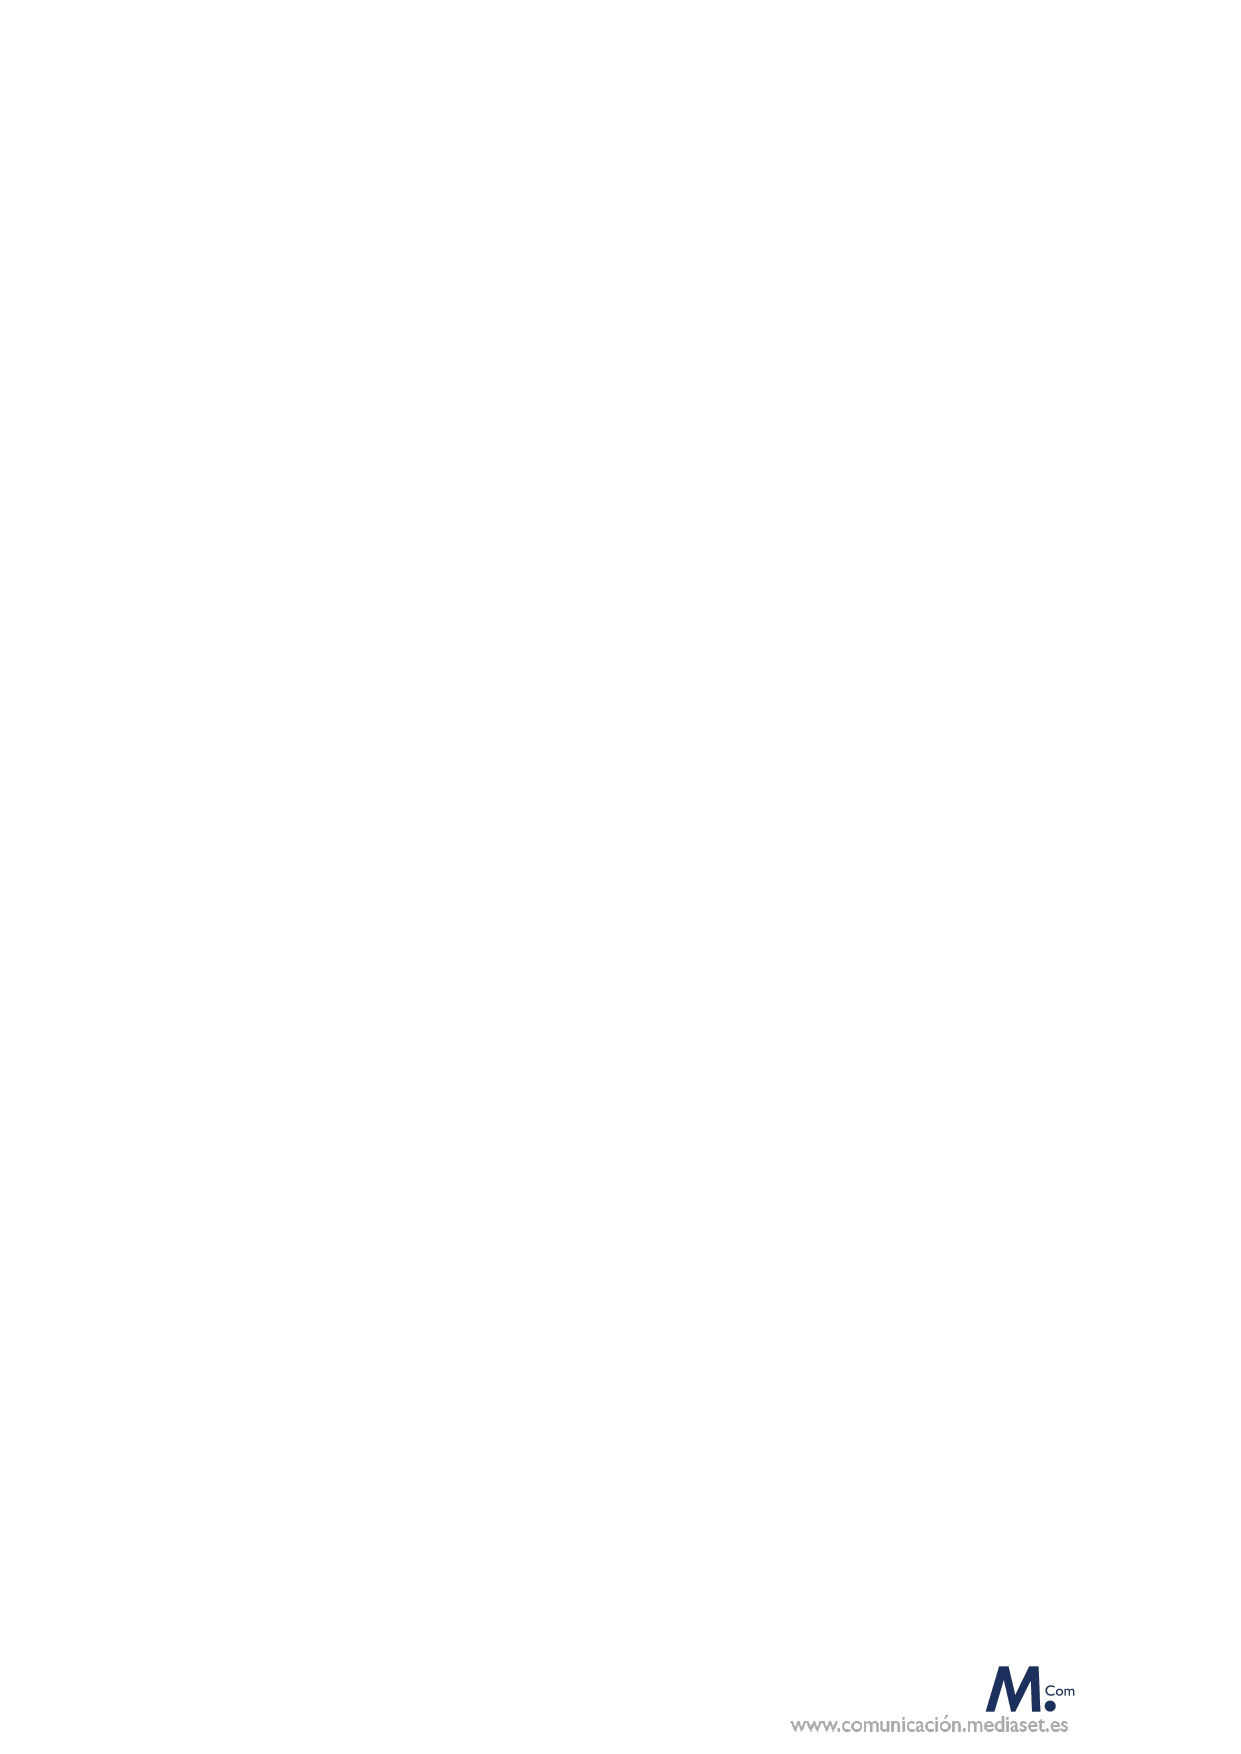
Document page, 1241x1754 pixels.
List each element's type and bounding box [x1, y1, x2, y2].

picture [777, 1643, 1240, 1750]
